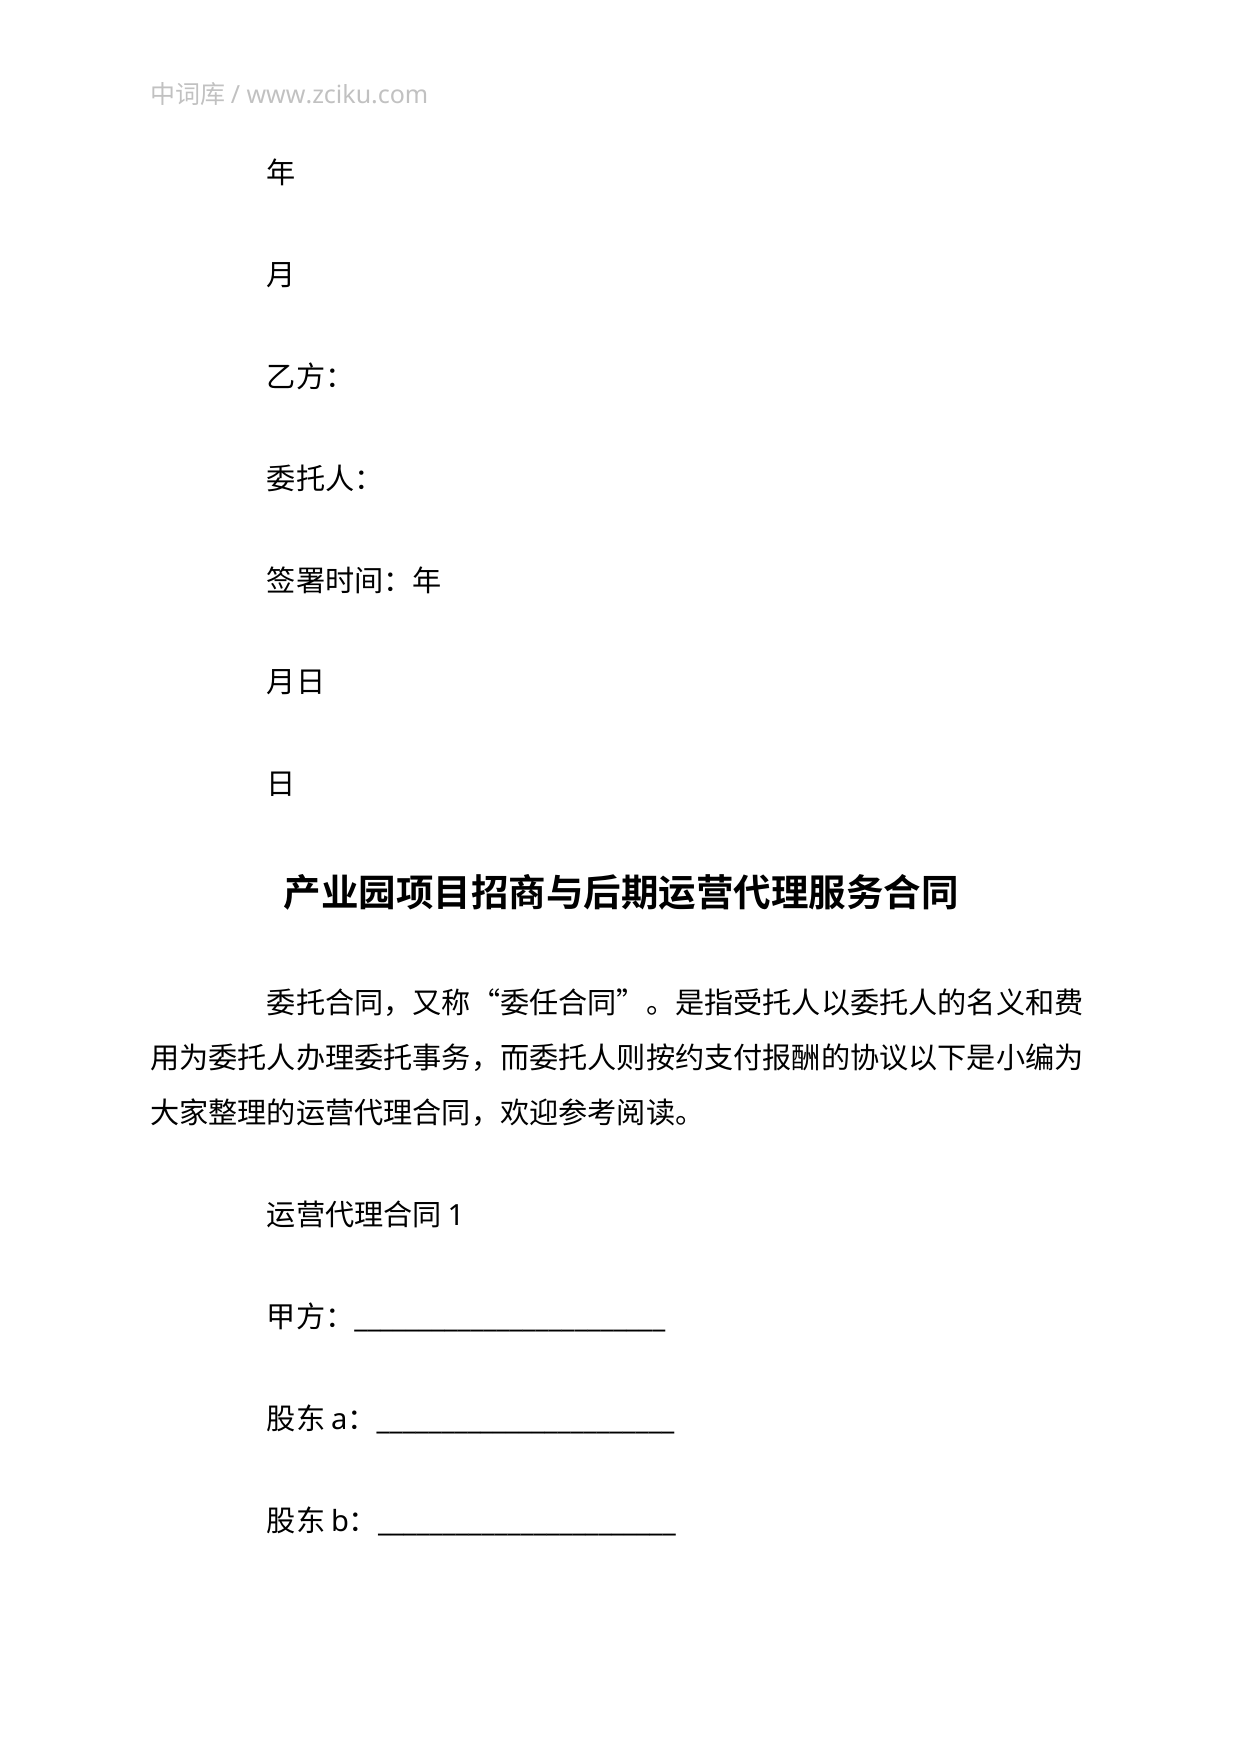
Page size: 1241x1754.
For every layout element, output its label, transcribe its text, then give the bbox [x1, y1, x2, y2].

text 甲方：________________________ [150, 1293, 1090, 1336]
text 股东b：_______________________ [150, 1497, 1090, 1540]
text 产业园项目招商与后期运营代理服务合同 [150, 862, 1090, 917]
text 股东a：_______________________ [150, 1395, 1090, 1438]
text 运营代理合同1 [150, 1191, 1090, 1234]
text 月 [150, 252, 1090, 294]
text 委托合同，又称“委任合同”。是指受托人以委托人的名义和费用为委托人办理委托事务，而委托人则按约支付报酬的协议以下是小编为大家整理的运营代理合同，欢迎参考阅读。 [150, 980, 1090, 1132]
text 月日 [150, 659, 1090, 701]
text 乙方： [150, 353, 1090, 396]
text 日 [150, 761, 1090, 803]
text 委托人： [150, 455, 1090, 498]
text 年 [150, 150, 1090, 192]
text 签署时间：年 [150, 557, 1090, 599]
